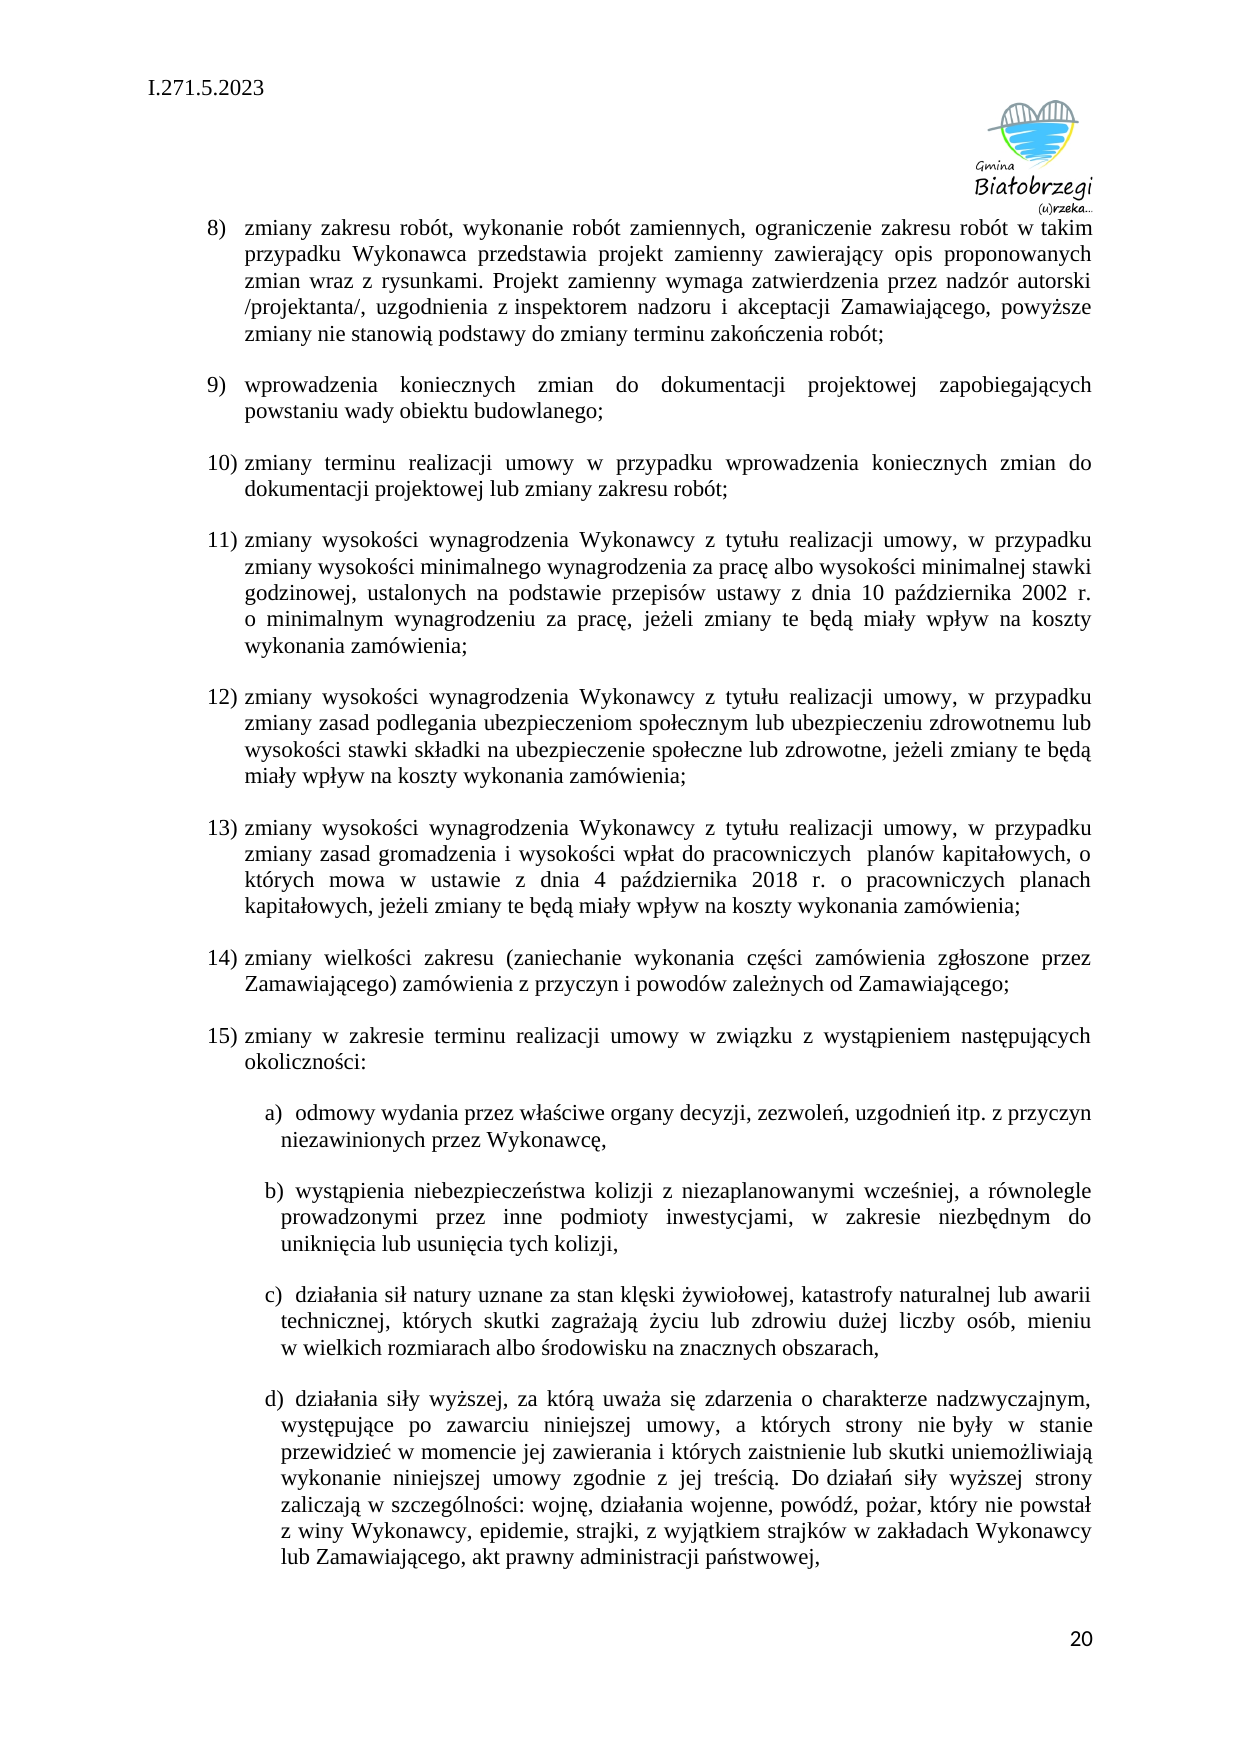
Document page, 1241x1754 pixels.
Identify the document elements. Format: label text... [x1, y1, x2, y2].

list działania siły wyższej, za którą uważa się zdarzenia o charakterze nadzwyczajnym, występujące po zawarciu niniejszej umowy, a których strony nie były w stanie przewidzieć w momencie jej zawierania i których zaistnienie lub skutki uniemożliwiają wykonanie niniejszej umowy zgodnie z jej treścią. Do działań siły wyższej strony zaliczają w szczególności: wojnę, działania wojenne, powódź, pożar, który nie powstał z winy Wykonawcy, epidemie, strajki, z wyjątkiem strajków w zakładach Wykonawcy lub Zamawiającego, akt prawny administracji państwowej, [264, 1385, 1093, 1570]
list zmiany terminu realizacji umowy w przypadku wprowadzenia koniecznych zmian do dokumentacji projektowej lub zmiany zakresu robót; [207, 449, 1093, 501]
picture [975, 100, 1093, 215]
list wprowadzenia koniecznych zmian do dokumentacji projektowej zapobiegających powstaniu wady obiektu budowlanego; [207, 371, 1093, 424]
list zmiany zakresu robót, wykonanie robót zamiennych, ograniczenie zakresu robót w takim przypadku Wykonawca przedstawia projekt zamienny zawierający opis proponowanych zmian wraz z rysunkami. Projekt zamienny wymaga zatwierdzenia przez nadzór autorski /projektanta/, uzgodnienia z inspektorem nadzoru i akceptacji Zamawiającego, powyższe zmiany nie stanowią podstawy do zmiany terminu zakończenia robót; [207, 214, 1093, 346]
list wystąpienia niebezpieczeństwa kolizji z niezaplanowanymi wcześniej, a równolegle prowadzonymi przez inne podmioty inwestycjami, w zakresie niezbędnym do uniknięcia lub usunięcia tych kolizji, [264, 1177, 1093, 1256]
list zmiany wysokości wynagrodzenia Wykonawcy z tytułu realizacji umowy, w przypadku zmiany zasad gromadzenia i wysokości wpłat do pracowniczych planów kapitałowych, o których mowa w ustawie z dnia 4 października 2018 r. o pracowniczych planach kapitałowych, jeżeli zmiany te będą miały wpływ na koszty wykonania zamówienia; [207, 813, 1093, 919]
list zmiany wysokości wynagrodzenia Wykonawcy z tytułu realizacji umowy, w przypadku zmiany zasad podlegania ubezpieczeniom społecznym lub ubezpieczeniu zdrowotnemu lub wysokości stawki składki na ubezpieczenie społeczne lub zdrowotne, jeżeli zmiany te będą miały wpływ na koszty wykonania zamówienia; [207, 683, 1093, 788]
list zmiany wysokości wynagrodzenia Wykonawcy z tytułu realizacji umowy, w przypadku zmiany wysokości minimalnego wynagrodzenia za pracę albo wysokości minimalnej stawki godzinowej, ustalonych na podstawie przepisów ustawy z dnia 10 października 2002 r. o minimalnym wynagrodzeniu za pracę, jeżeli zmiany te będą miały wpływ na koszty wykonania zamówienia; [207, 526, 1093, 658]
list działania sił natury uznane za stan klęski żywiołowej, katastrofy naturalnej lub awarii technicznej, których skutki zagrażają życiu lub zdrowiu dużej liczby osób, mieniu w wielkich rozmiarach albo środowisku na znacznych obszarach, [264, 1281, 1093, 1360]
list odmowy wydania przez właściwe organy decyzji, zezwoleń, uzgodnień itp. z przyczyn niezawinionych przez Wykonawcę, [264, 1099, 1093, 1152]
list zmiany w zakresie terminu realizacji umowy w związku z wystąpieniem następujących okoliczności: [207, 1022, 1093, 1074]
list zmiany wielkości zakresu (zaniechanie wykonania części zamówienia zgłoszone przez Zamawiającego) zamówienia z przyczyn i powodów zależnych od Zamawiającego; [207, 944, 1093, 997]
